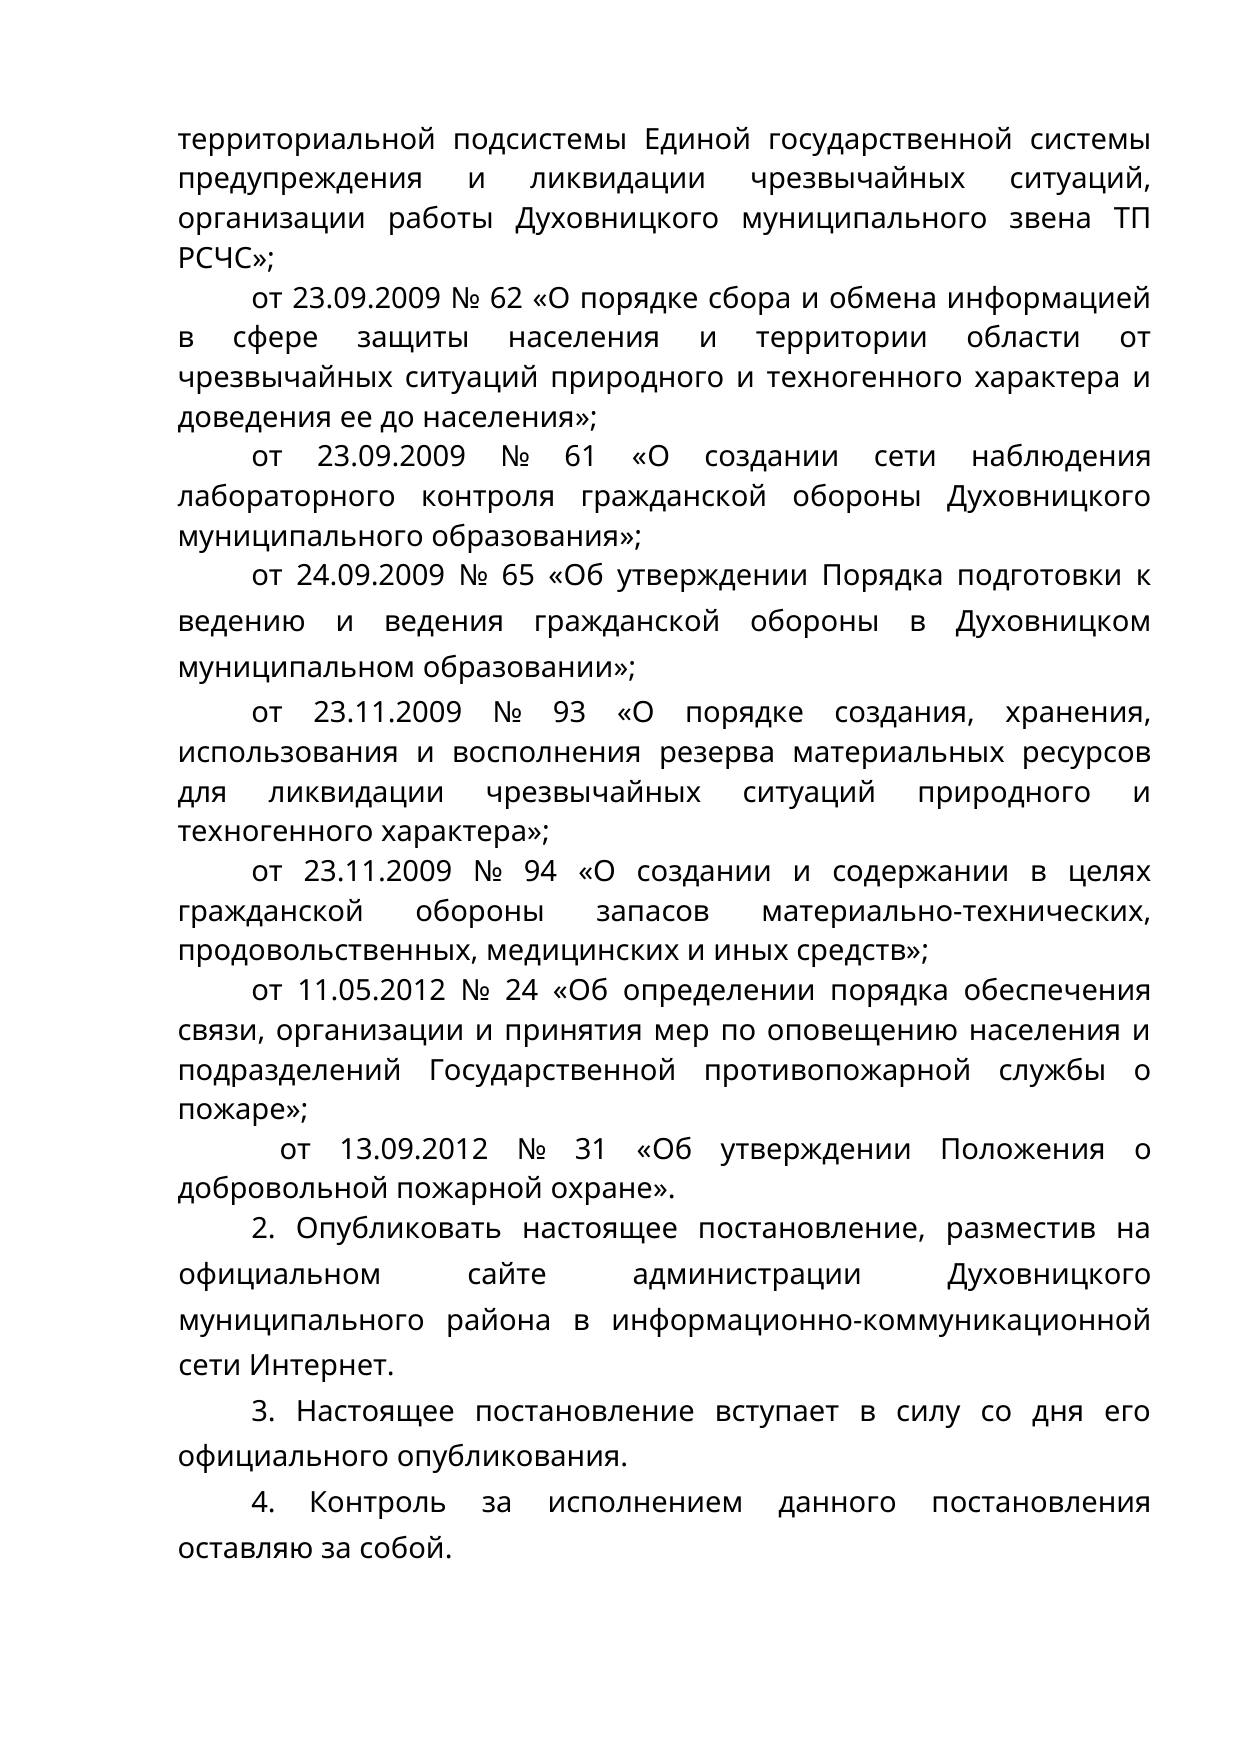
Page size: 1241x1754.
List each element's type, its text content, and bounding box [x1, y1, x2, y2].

text от 23.11.2009 № 93 «О порядке создания, хранения, использования и восполнения резерва материальных ресурсов для ликвидации чрезвычайных ситуаций природного и техногенного характера»; [177, 692, 1152, 850]
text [177, 118, 1152, 277]
text 2. Опубликовать настоящее постановление, разместив на официальном сайте администрации Духовницкого муниципального района в информационно-коммуникационной сети Интернет. [178, 1207, 1152, 1384]
text от 23.09.2009 № 62 «О порядке сбора и обмена информацией в сфере защиты населения и территории области от чрезвычайных ситуаций природного и техногенного характера и доведения ее до населения»; [177, 277, 1152, 436]
text от 11.05.2012 № 24 «Об определении порядка обеспечения связи, организации и принятия мер по оповещению населения и подразделений Государственной противопожарной службы о пожаре»; [177, 969, 1152, 1128]
text от 23.09.2009 № 61 «О создании сети наблюдения лабораторного контроля гражданской обороны Духовницкого муниципального образования»; [177, 436, 1152, 555]
text 4. Контроль за исполнением данного постановления оставляю за собой. [177, 1481, 1152, 1567]
text от 24.09.2009 № 65 «Об утверждении Порядка подготовки к ведению и ведения гражданской обороны в Духовницком муниципальном образовании»; [177, 555, 1152, 686]
text от 13.09.2012 № 31 «Об утверждении Положения о добровольной пожарной охране». [177, 1128, 1152, 1207]
text от 23.11.2009 № 94 «О создании и содержании в целях гражданской обороны запасов материально-технических, продовольственных, медицинских и иных средств»; [177, 850, 1152, 969]
text 3. Настоящее постановление вступает в силу со дня его официального опубликования. [177, 1390, 1152, 1475]
